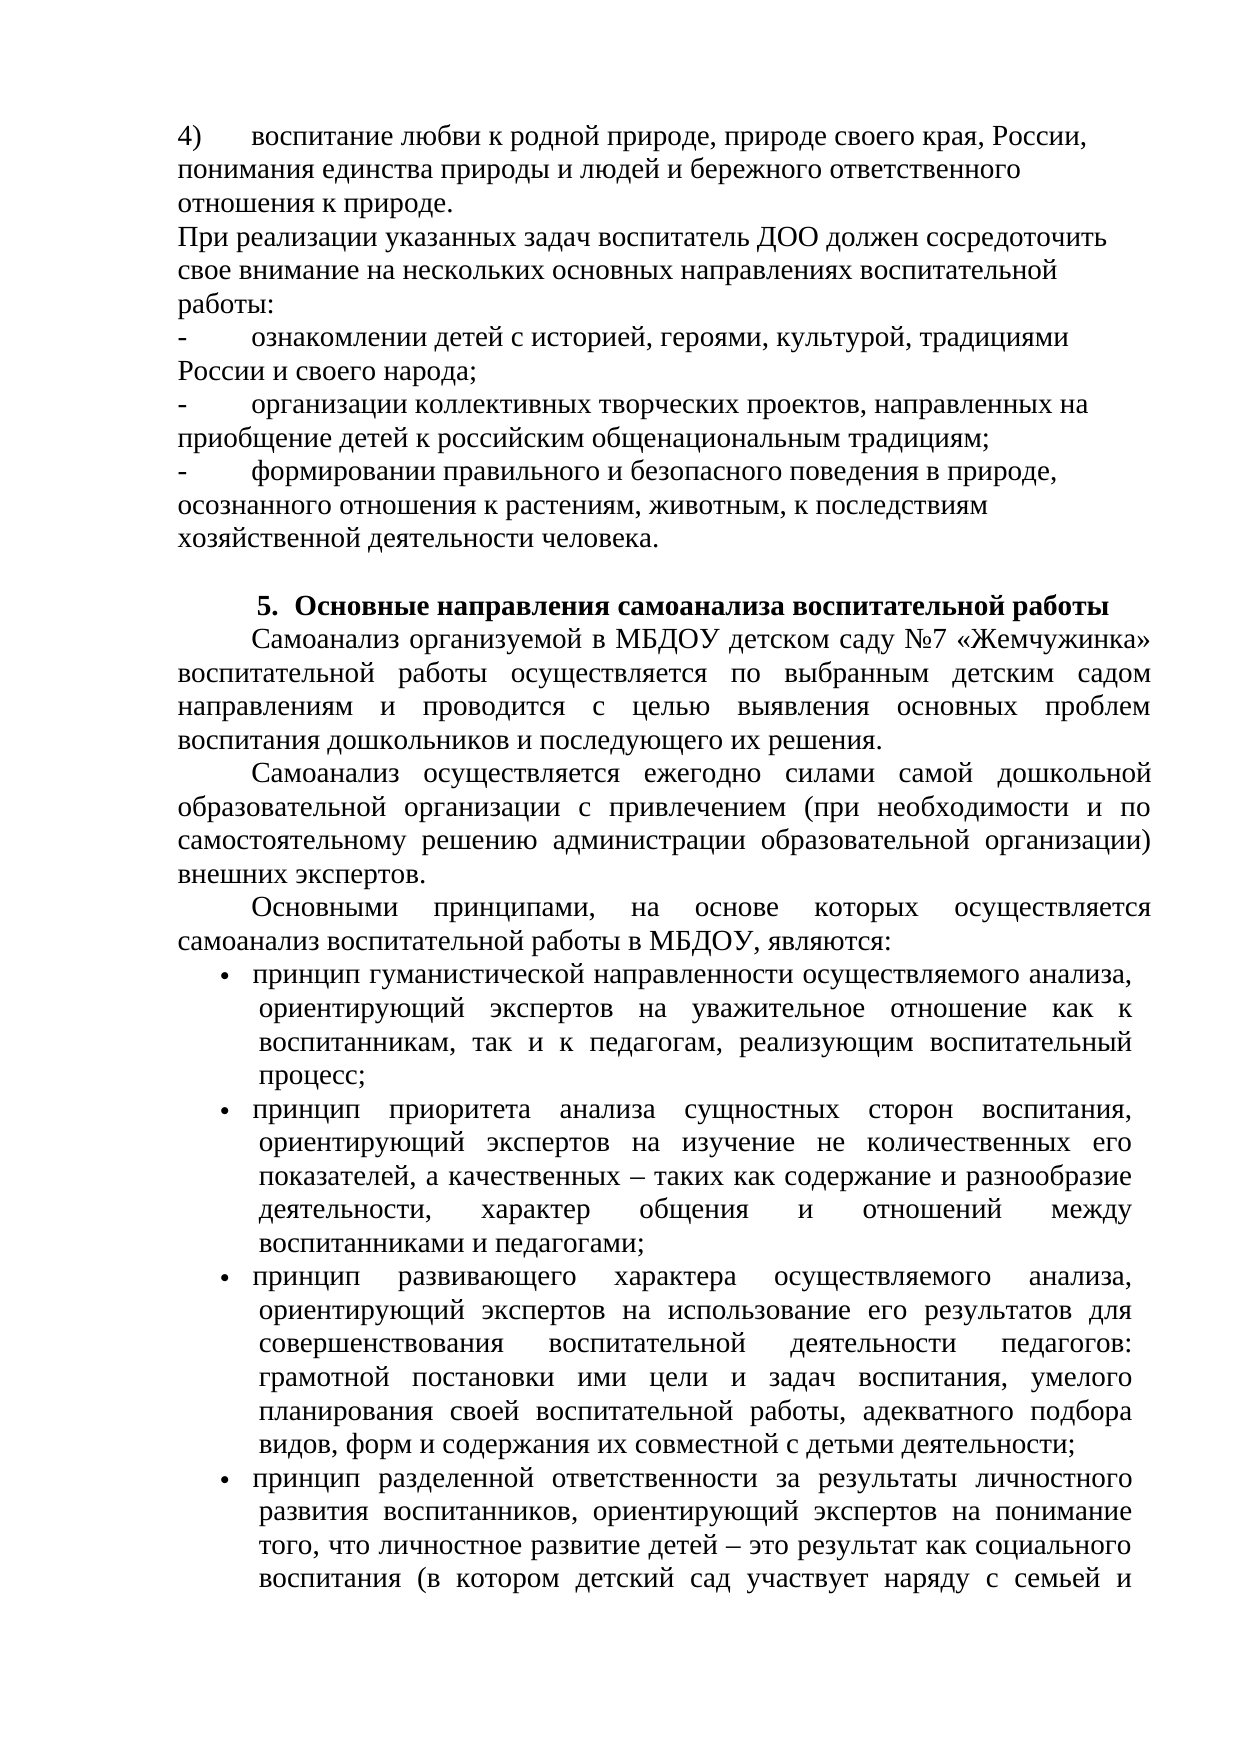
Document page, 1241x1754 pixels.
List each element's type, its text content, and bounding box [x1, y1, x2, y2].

text Самоанализ осуществляется ежегодно силами самой дошкольной образовательной организации с привлечением (при необходимости и по самостоятельному решению администрации образовательной организации) внешних экспертов. [177, 755, 1152, 889]
text - формировании правильного и безопасного поведения в природе, осознанного отношения к растениям, животным, к последствиям хозяйственной деятельности человека. [177, 453, 1152, 554]
text Основными принципами, на основе которых осуществляется самоанализ воспитательной работы в МБДОУ, являются: [177, 889, 1152, 957]
text При реализации указанных задач воспитатель ДОО должен сосредоточить свое внимание на нескольких основных направлениях воспитательной работы: [177, 219, 1152, 319]
list принцип гуманистической направленности осуществляемого анализа, ориентирующий экспертов на уважительное отношение как к воспитанникам, так и к педагогам, реализующим воспитательный процесс; [221, 957, 1133, 1091]
text Самоанализ организуемой в МБДОУ детском саду №7 «Жемчужинка» воспитательной работы осуществляется по выбранным детским садом направлениям и проводится с целью выявления основных проблем воспитания дошкольников и последующего их решения. [177, 621, 1152, 755]
text 4) воспитание любви к родной природе, природе своего края, России, понимания единства природы и людей и бережного ответственного отношения к природе. [177, 118, 1152, 219]
list Основные направления самоанализа воспитательной работы [215, 588, 1152, 621]
text - ознакомлении детей с историей, героями, культурой, традициями России и своего народа; [177, 319, 1152, 386]
text - организации коллективных творческих проектов, направленных на приобщение детей к российским общенациональным традициям; [177, 386, 1152, 453]
list принцип приоритета анализа сущностных сторон воспитания, ориентирующий экспертов на изучение не количественных его показателей, а качественных – таких как содержание и разнообразие деятельности, характер общения и отношений между воспитанниками и педагогами; [221, 1091, 1133, 1258]
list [221, 1460, 1133, 1594]
list принцип развивающего характера осуществляемого анализа, ориентирующий экспертов на использование его результатов для совершенствования воспитательной деятельности педагогов: грамотной постановки ими цели и задач воспитания, умелого планирования своей воспитательной работы, адекватного подбора видов, форм и содержания их совместной с детьми деятельности; [221, 1258, 1133, 1460]
